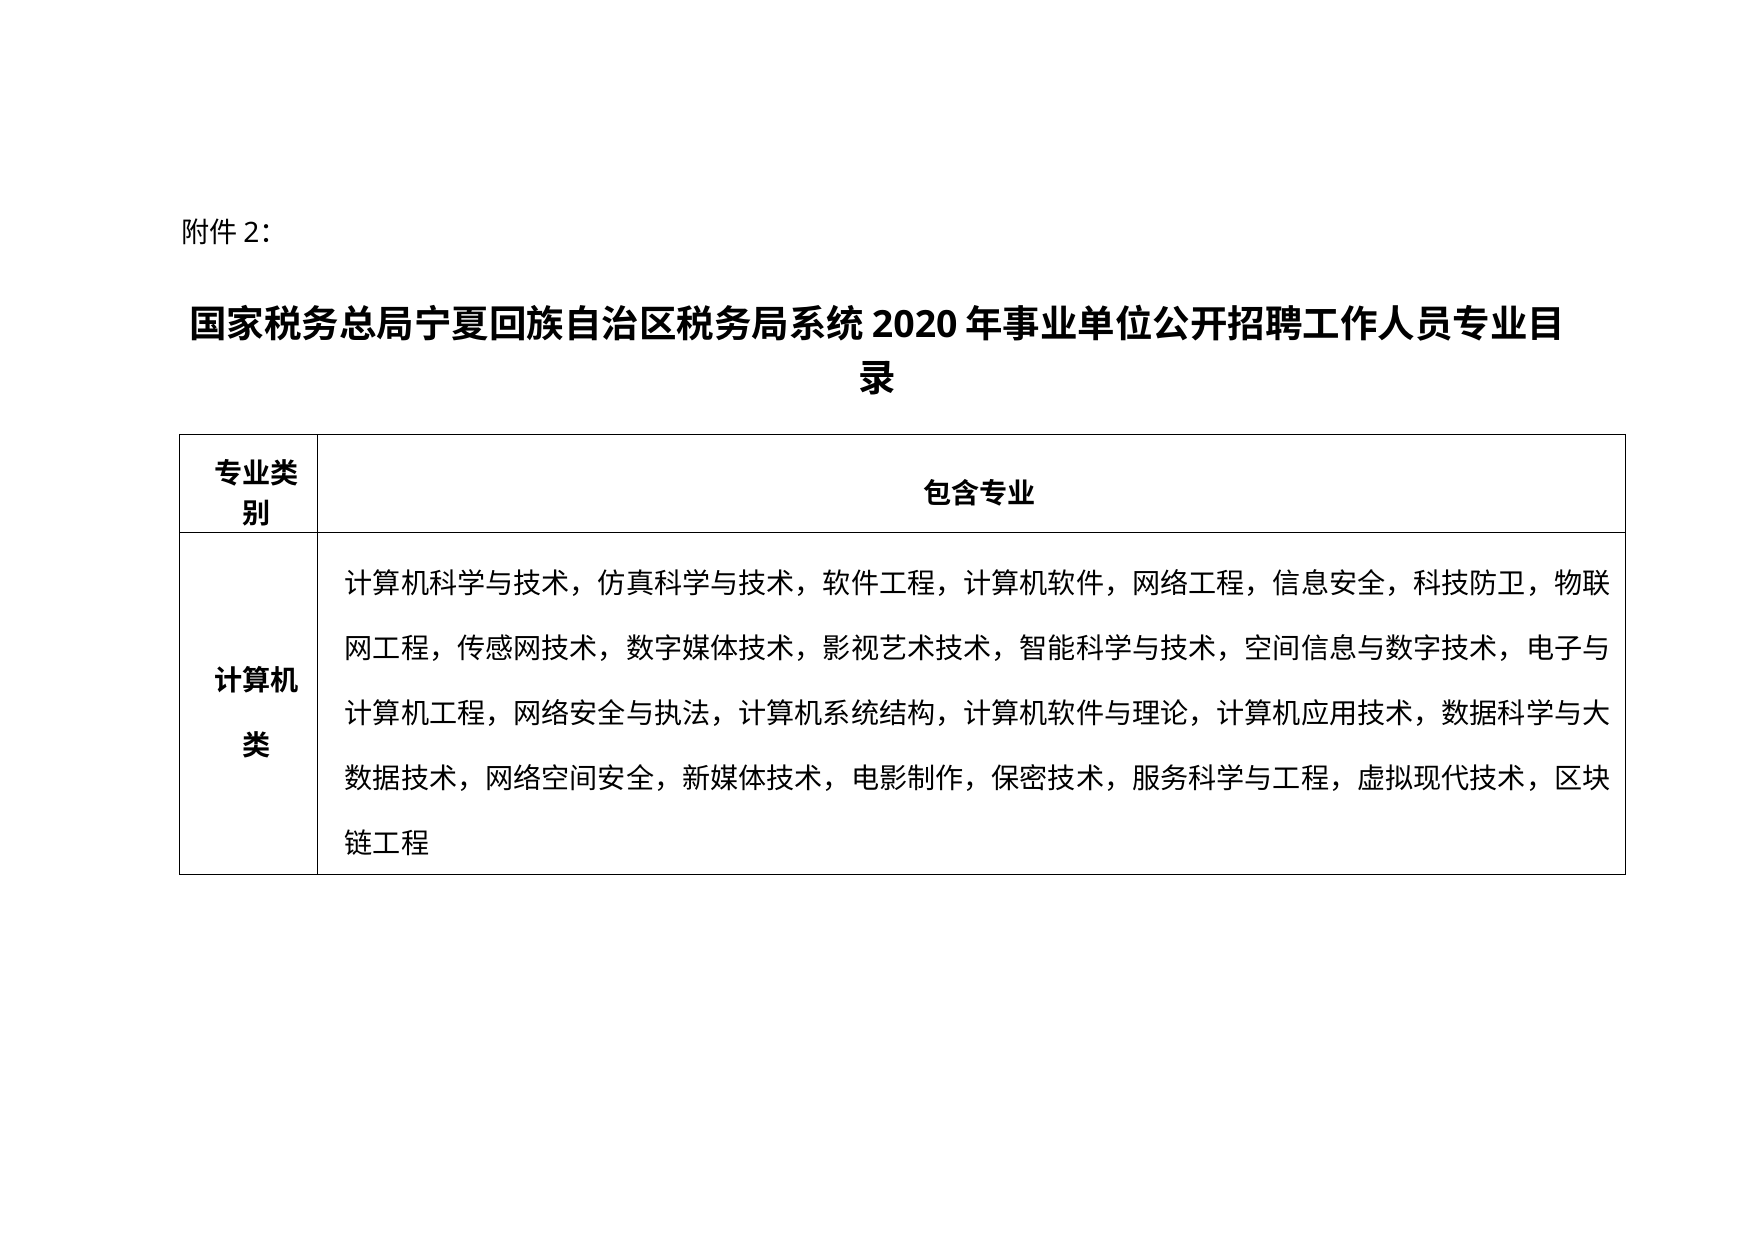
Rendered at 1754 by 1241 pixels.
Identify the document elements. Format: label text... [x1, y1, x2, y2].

text 附件2： [181, 198, 1573, 263]
text 国家税务总局宁夏回族自治区税务局系统2020年事业单位公开招聘工作人员专业目录 [181, 294, 1573, 403]
table_header 专业类别 [180, 435, 317, 532]
table_header 包含专业 [318, 435, 1625, 532]
table_cell 计算机类 [180, 533, 317, 874]
table_cell 计算机科学与技术，仿真科学与技术，软件工程，计算机软件，网络工程，信息安全，科技防卫，物联网工程，传感网技术，数字媒体技术，影视艺术技术，智能科学与技术，空间信息与数字技术，电子与计算机工程，网络安全与执法，计算机系统结构，计算机软件与理论，计算机应用技术，数据科学与大数据技术，网络空间安全，新媒体技术，电影制作，保密技术，服务科学与工程，虚拟现代技术，区块链工程 [318, 533, 1625, 874]
